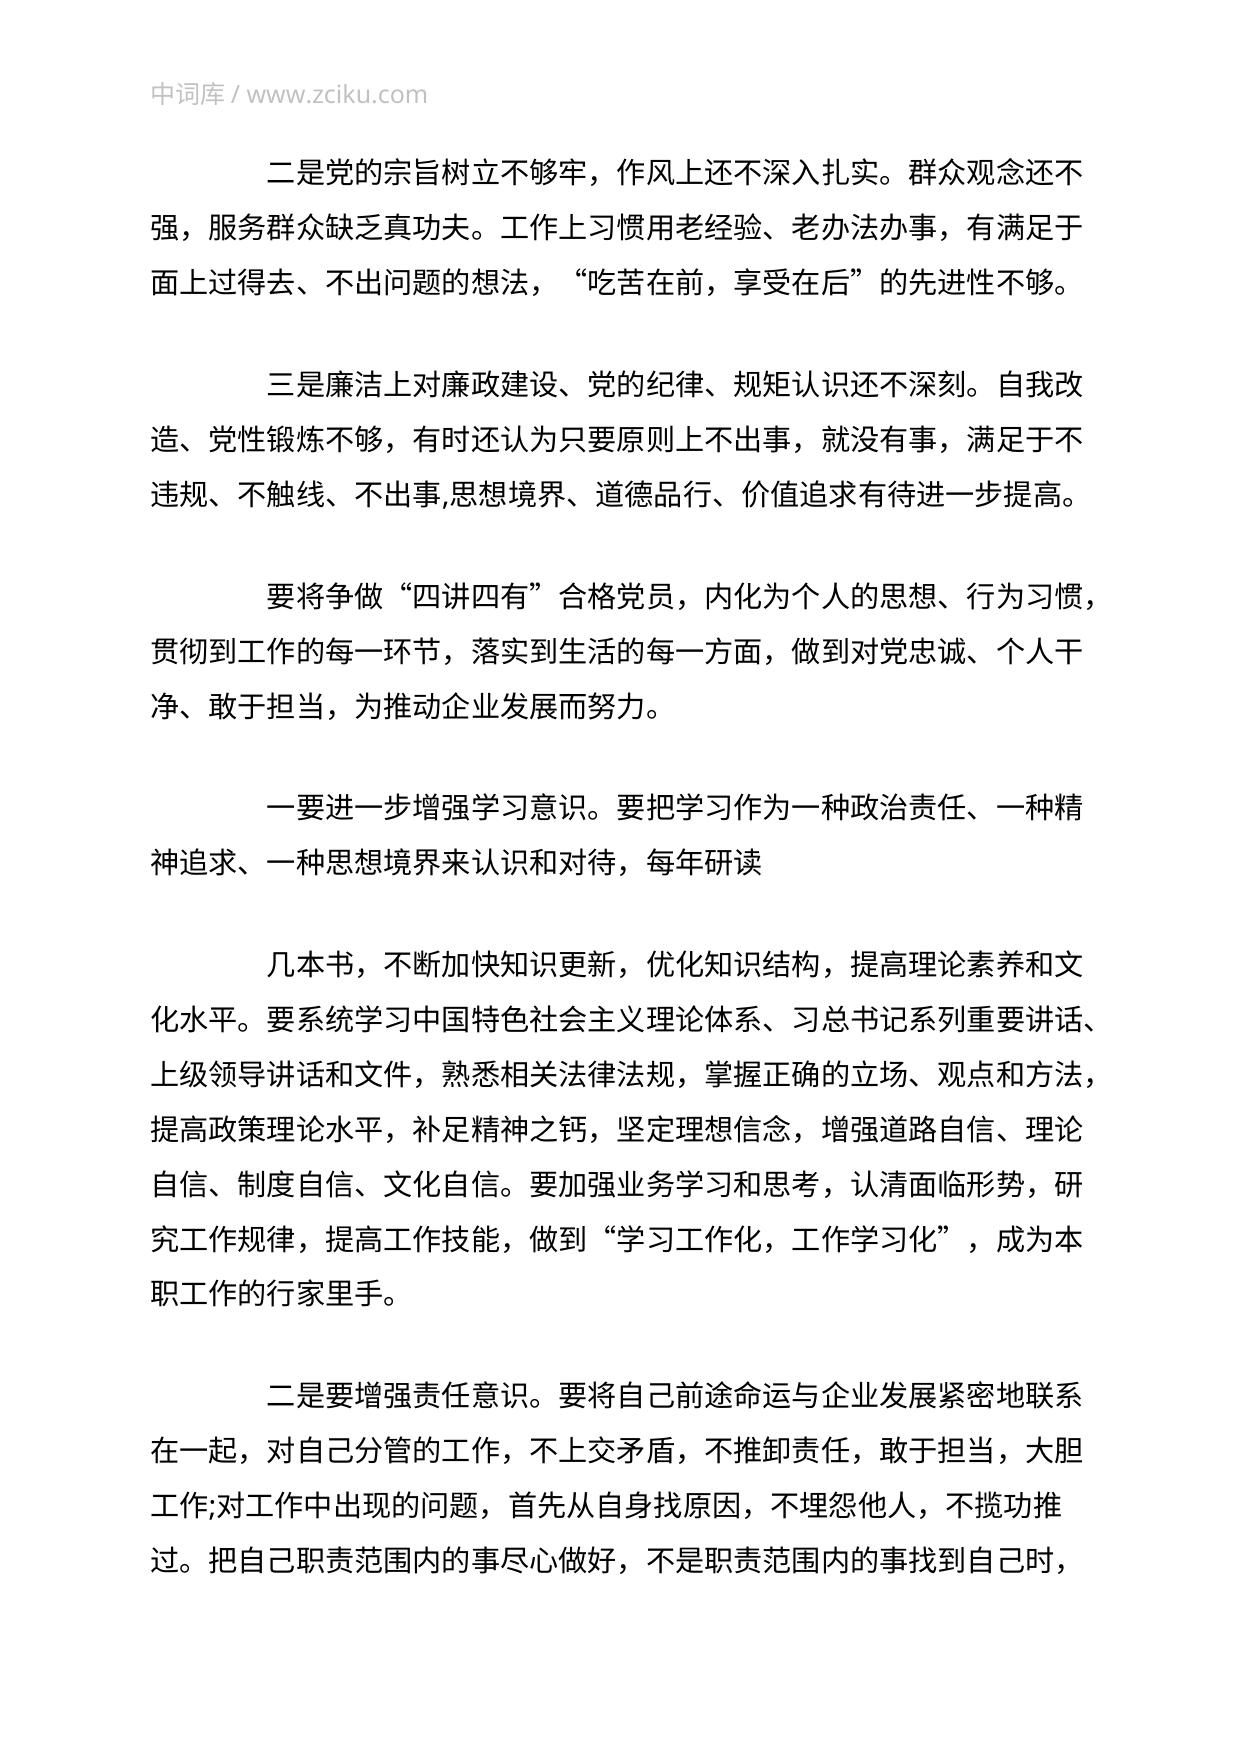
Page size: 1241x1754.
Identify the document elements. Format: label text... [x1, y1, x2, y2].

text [150, 1373, 1090, 1580]
text 三是廉洁上对廉政建设、党的纪律、规矩认识还不深刻。自我改造、党性锻炼不够，有时还认为只要原则上不出事，就没有事，满足于不违规、不触线、不出事,思想境界、道德品行、价值追求有待进一步提高。 [150, 362, 1090, 514]
text 要将争做“四讲四有”合格党员，内化为个人的思想、行为习惯，贯彻到工作的每一环节，落实到生活的每一方面，做到对党忠诚、个人干净、敢于担当，为推动企业发展而努力。 [150, 573, 1090, 725]
text 一要进一步增强学习意识。要把学习作为一种政治责任、一种精神追求、一种思想境界来认识和对待，每年研读 [150, 785, 1090, 882]
text 二是党的宗旨树立不够牢，作风上还不深入扎实。群众观念还不强，服务群众缺乏真功夫。工作上习惯用老经验、老办法办事，有满足于面上过得去、不出问题的想法，“吃苦在前，享受在后”的先进性不够。 [150, 150, 1090, 302]
text 几本书，不断加快知识更新，优化知识结构，提高理论素养和文化水平。要系统学习中国特色社会主义理论体系、习总书记系列重要讲话、上级领导讲话和文件，熟悉相关法律法规，掌握正确的立场、观点和方法，提高政策理论水平，补足精神之钙，坚定理想信念，增强道路自信、理论自信、制度自信、文化自信。要加强业务学习和思考，认清面临形势，研究工作规律，提高工作技能，做到“学习工作化，工作学习化”，成为本职工作的行家里手。 [150, 942, 1090, 1313]
